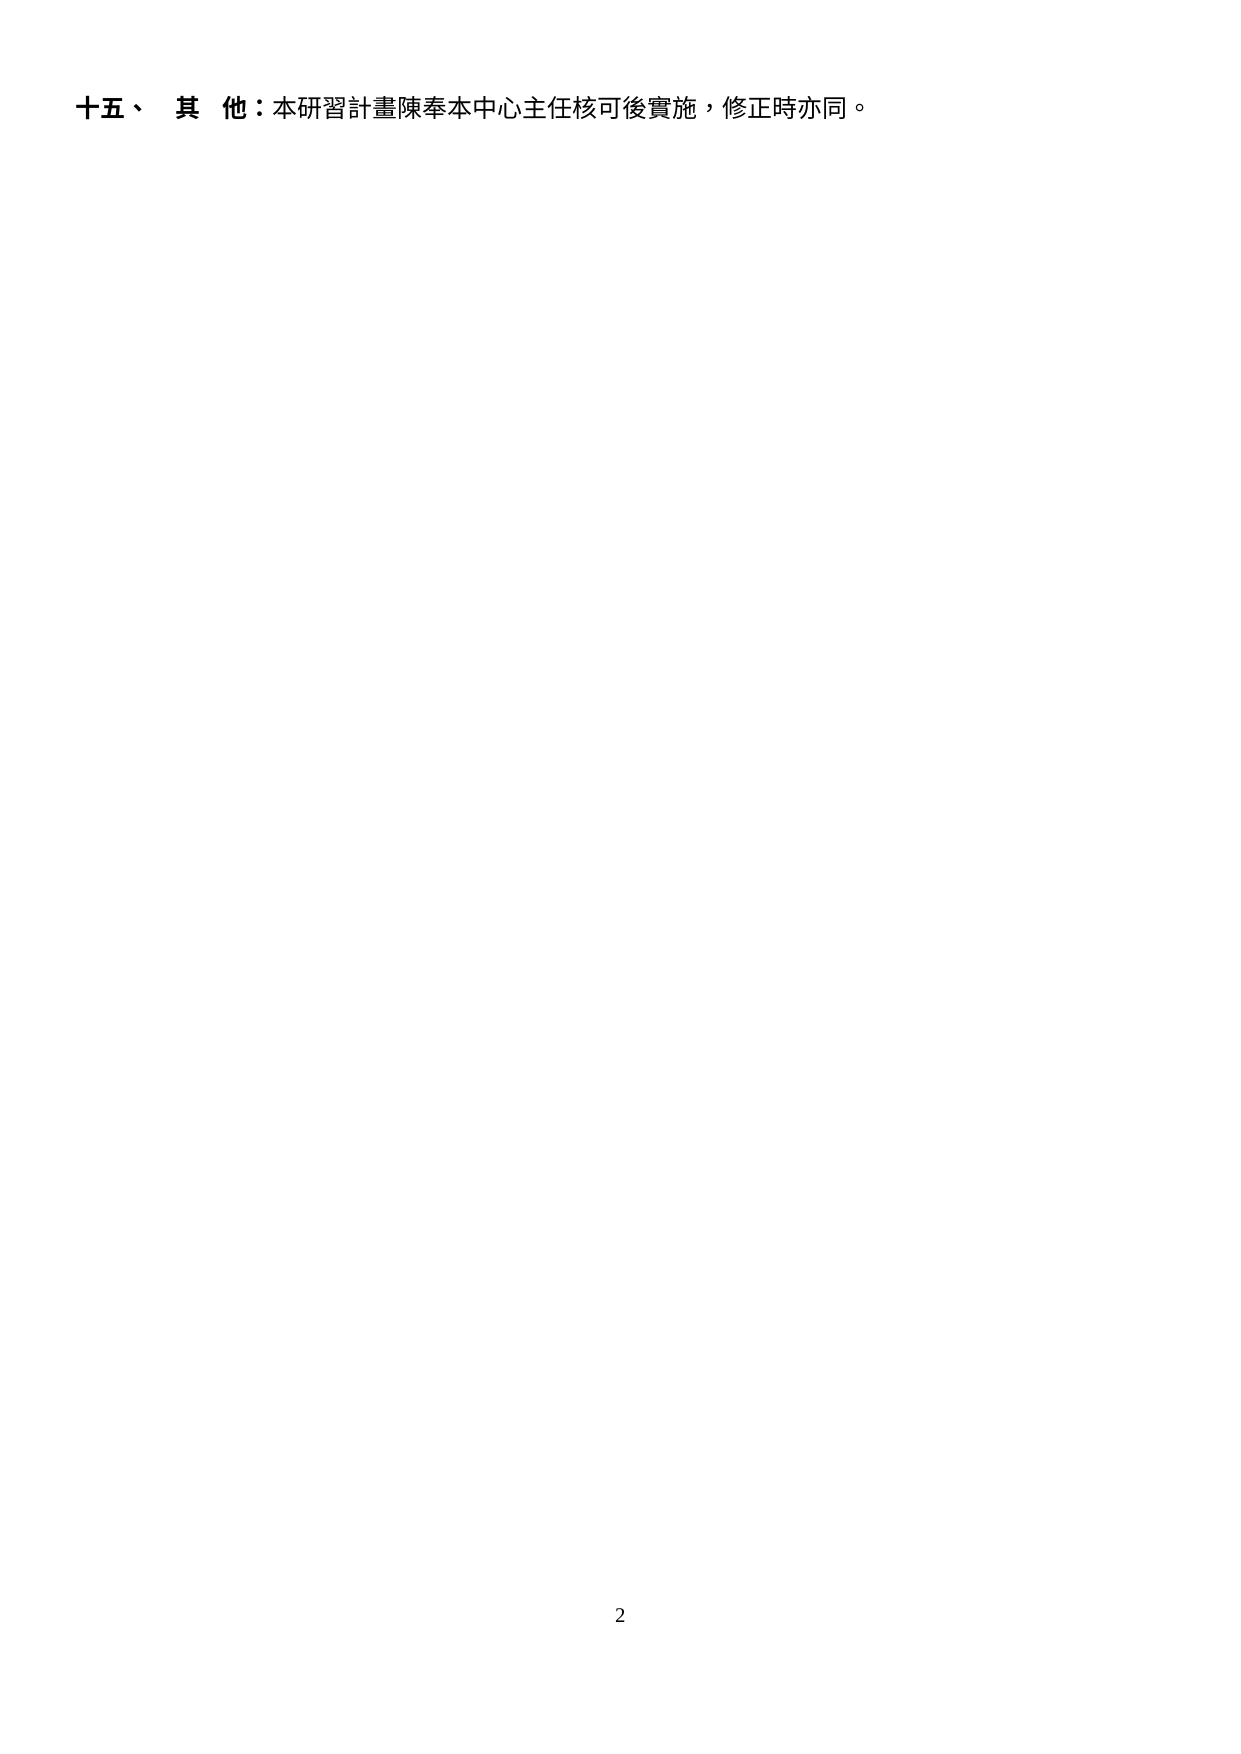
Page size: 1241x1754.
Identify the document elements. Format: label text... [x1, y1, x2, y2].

list 其 他：本研習計畫陳奉本中心主任核可後實施，修正時亦同。 [75, 89, 1165, 125]
